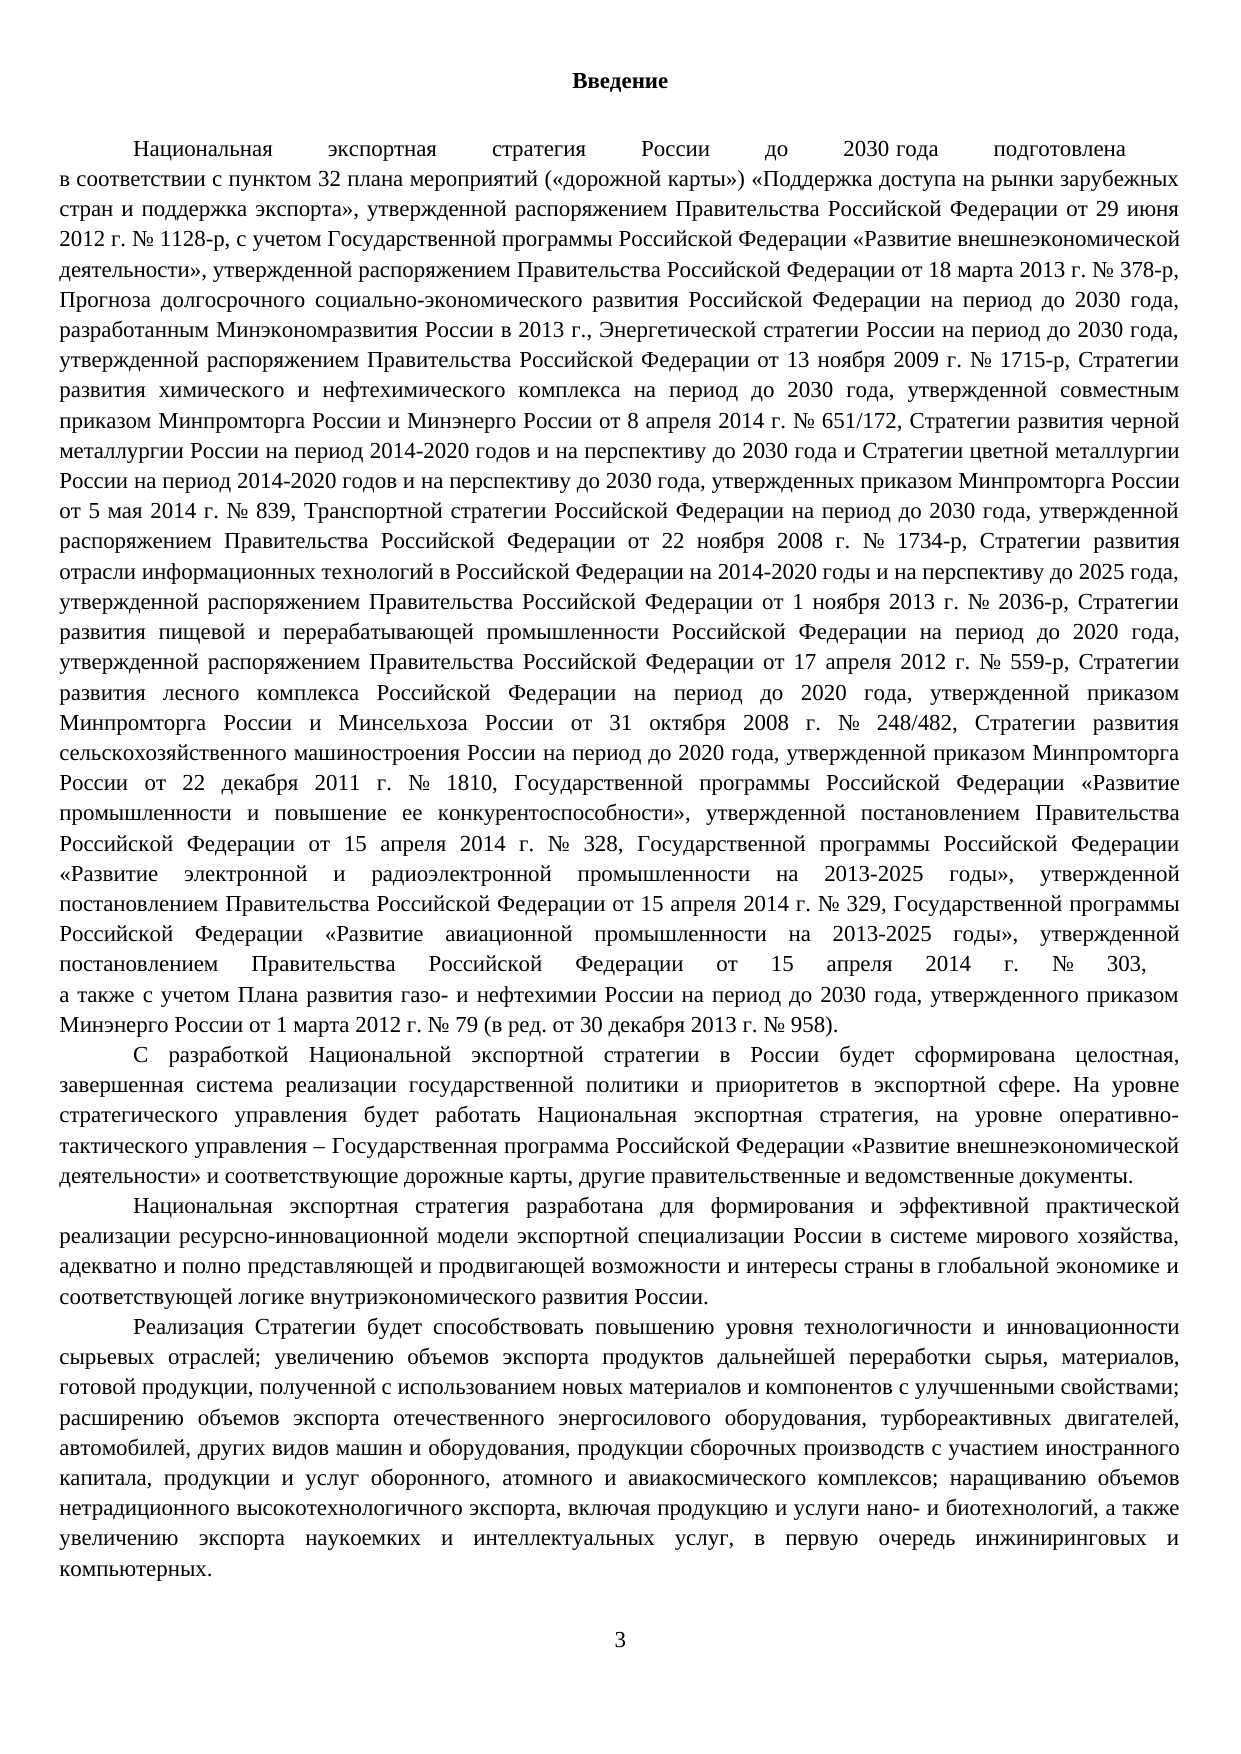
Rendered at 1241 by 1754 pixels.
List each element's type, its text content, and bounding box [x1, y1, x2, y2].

subtitle Введение [59, 67, 1181, 93]
text Реализация Стратегии будет способствовать повышению уровня технологичности и инновационности сырьевых отраслей; увеличению объемов экспорта продуктов дальнейшей переработки сырья, материалов, готовой продукции, полученной с использованием новых материалов и компонентов с улучшенными свойствами; расширению объемов экспорта отечественного энергосилового оборудования, турбореактивных двигателей, автомобилей, других видов машин и оборудования, продукции сборочных производств с участием иностранного капитала, продукции и услуг оборонного, атомного и авиакосмического комплексов; наращиванию объемов нетрадиционного высокотехнологичного экспорта, включая продукцию и услуги нано- и биотехнологий, а также увеличению экспорта наукоемких и интеллектуальных услуг, в первую очередь инжиниринговых и компьютерных. [59, 1313, 1181, 1581]
text С разработкой Национальной экспортной стратегии в России будет сформирована целостная, завершенная система реализации государственной политики и приоритетов в экспортной сфере. На уровне стратегического управления будет работать Национальная экспортная стратегия, на уровне оперативно-тактического управления – Государственная программа Российской Федерации «Развитие внешнеэкономической деятельности» и соответствующие дорожные карты, другие правительственные и ведомственные документы. [59, 1041, 1181, 1188]
text Национальная экспортная стратегия России до 2030 года подготовлена в соответствии с пунктом 32 плана мероприятий («дорожной карты») «Поддержка доступа на рынки зарубежных стран и поддержка экспорта», утвержденной распоряжением Правительства Российской Федерации от 29 июня 2012 г. № 1128-р, с учетом Государственной программы Российской Федерации «Развитие внешнеэкономической деятельности», утвержденной распоряжением Правительства Российской Федерации от 18 марта 2013 г. № 378-р, Прогноза долгосрочного социально-экономического развития Российской Федерации на период до 2030 года, разработанным Минэкономразвития России в 2013 г., Энергетической стратегии России на период до 2030 года, утвержденной распоряжением Правительства Российской Федерации от 13 ноября 2009 г. № 1715-р, Стратегии развития химического и нефтехимического комплекса на период до 2030 года, утвержденной совместным приказом Минпромторга России и Минэнерго России от 8 апреля 2014 г. № 651/172, Стратегии развития черной металлургии России на период 2014-2020 годов и на перспективу до 2030 года и Стратегии цветной металлургии России на период 2014-2020 годов и на перспективу до 2030 года, утвержденных приказом Минпромторга России от 5 мая 2014 г. № 839, Транспортной стратегии Российской Федерации на период до 2030 года, утвержденной распоряжением Правительства Российской Федерации от 22 ноября 2008 г. № 1734-р, Стратегии развития отрасли информационных технологий в Российской Федерации на 2014-2020 годы и на перспективу до 2025 года, утвержденной распоряжением Правительства Российской Федерации от 1 ноября 2013 г. № 2036-р, Стратегии развития пищевой и перерабатывающей промышленности Российской Федерации на период до 2020 года, утвержденной распоряжением Правительства Российской Федерации от 17 апреля 2012 г. № 559-р, Стратегии развития лесного комплекса Российской Федерации на период до 2020 года, утвержденной приказом Минпромторга России и Минсельхоза России от 31 октября 2008 г. № 248/482, Стратегии развития сельскохозяйственного машиностроения России на период до 2020 года, утвержденной приказом Минпромторга России от 22 декабря 2011 г. № 1810, Государственной программы Российской Федерации «Развитие промышленности и повышение ее конкурентоспособности», утвержденной постановлением Правительства Российской Федерации от 15 апреля 2014 г. № 328, Государственной программы Российской Федерации «Развитие электронной и радиоэлектронной промышленности на 2013-2025 годы», утвержденной постановлением Правительства Российской Федерации от 15 апреля 2014 г. № 329, Государственной программы Российской Федерации «Развитие авиационной промышленности на 2013-2025 годы», утвержденной постановлением Правительства Российской Федерации от 15 апреля 2014 г. № 303, а также с учетом Плана развития газо- и нефтехимии России на период до 2030 года, утвержденного приказом Минэнерго России от 1 марта 2012 г. № 79 (в ред. от 30 декабря 2013 г. № 958). [59, 135, 1181, 1037]
text Национальная экспортная стратегия разработана для формирования и эффективной практической реализации ресурсно-инновационной модели экспортной специализации России в системе мирового хозяйства, адекватно и полно представляющей и продвигающей возможности и интересы страны в глобальной экономике и соответствующей логике внутриэкономического развития России. [59, 1192, 1181, 1309]
